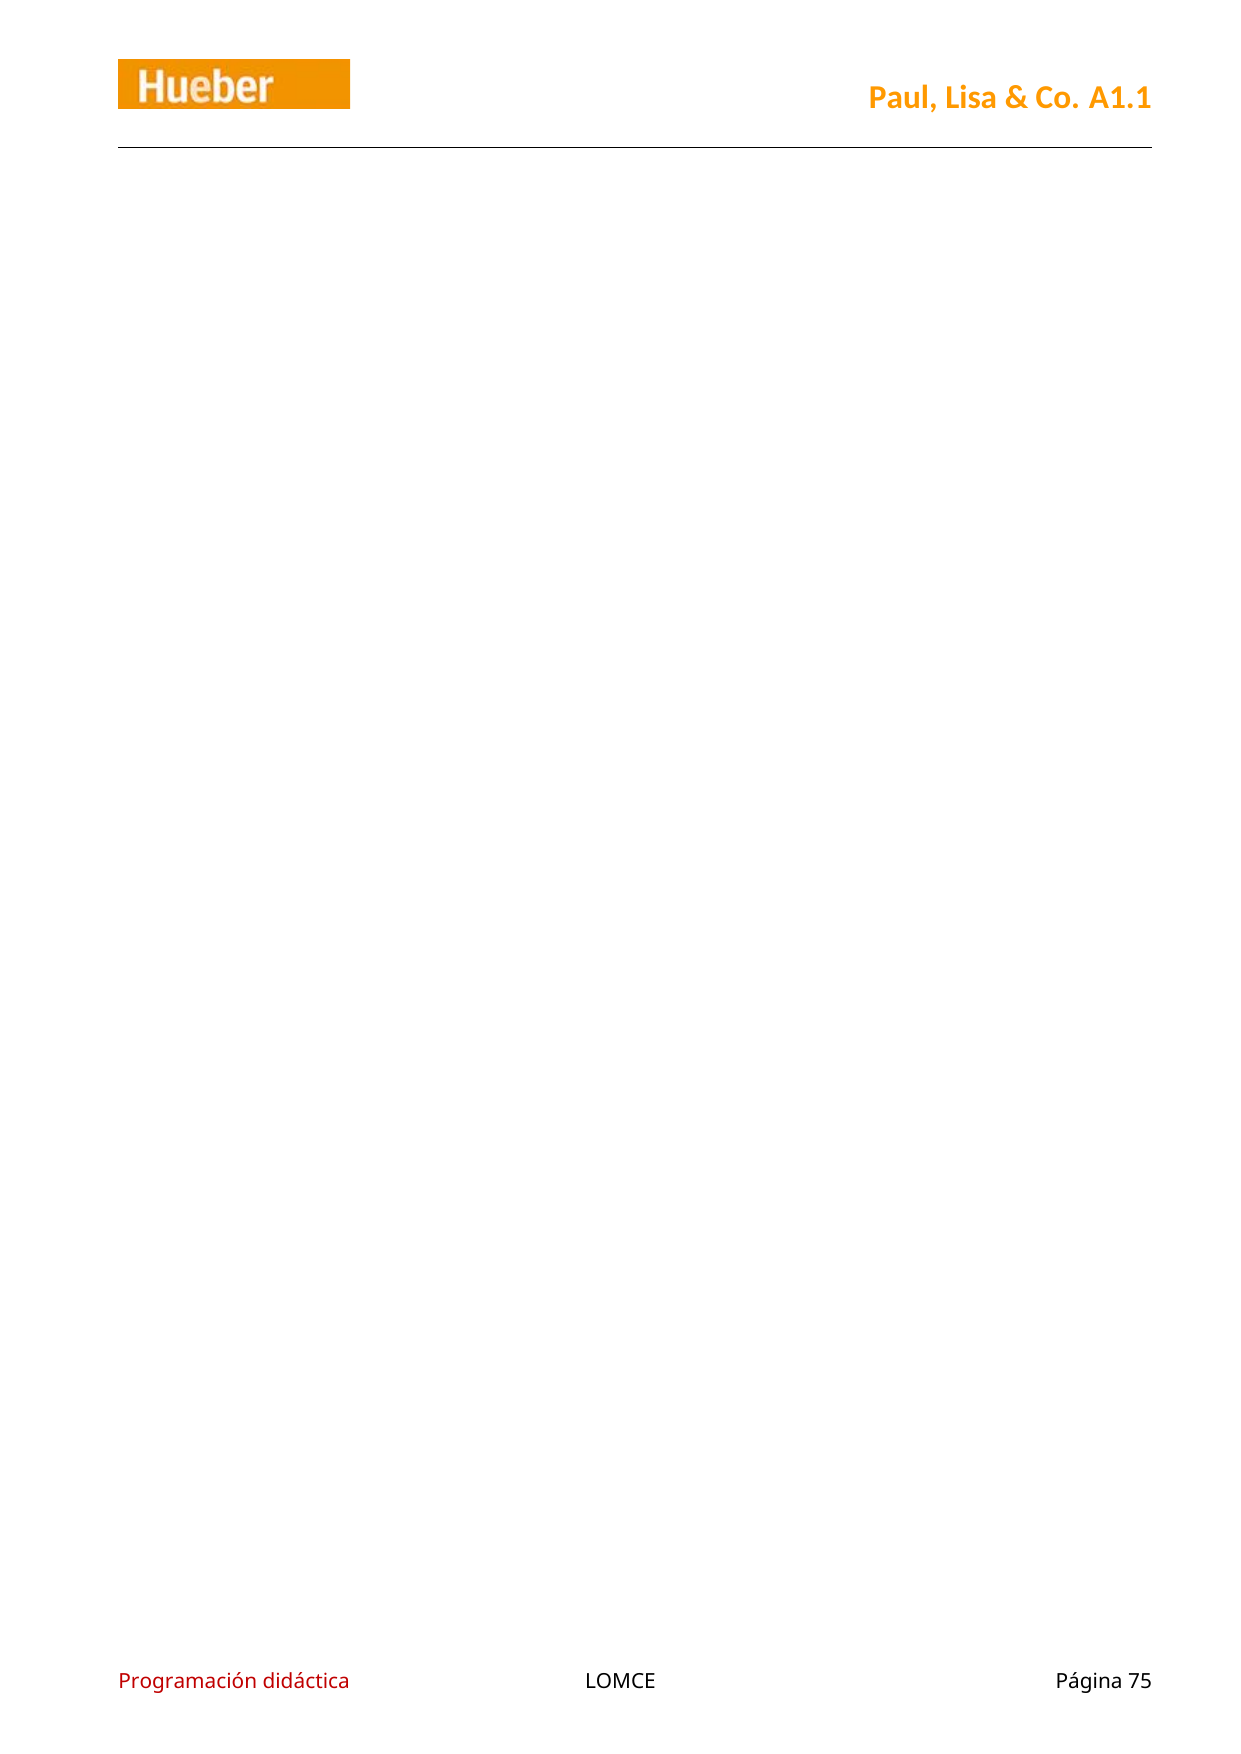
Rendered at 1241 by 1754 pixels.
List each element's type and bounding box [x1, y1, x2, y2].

picture [118, 59, 351, 109]
